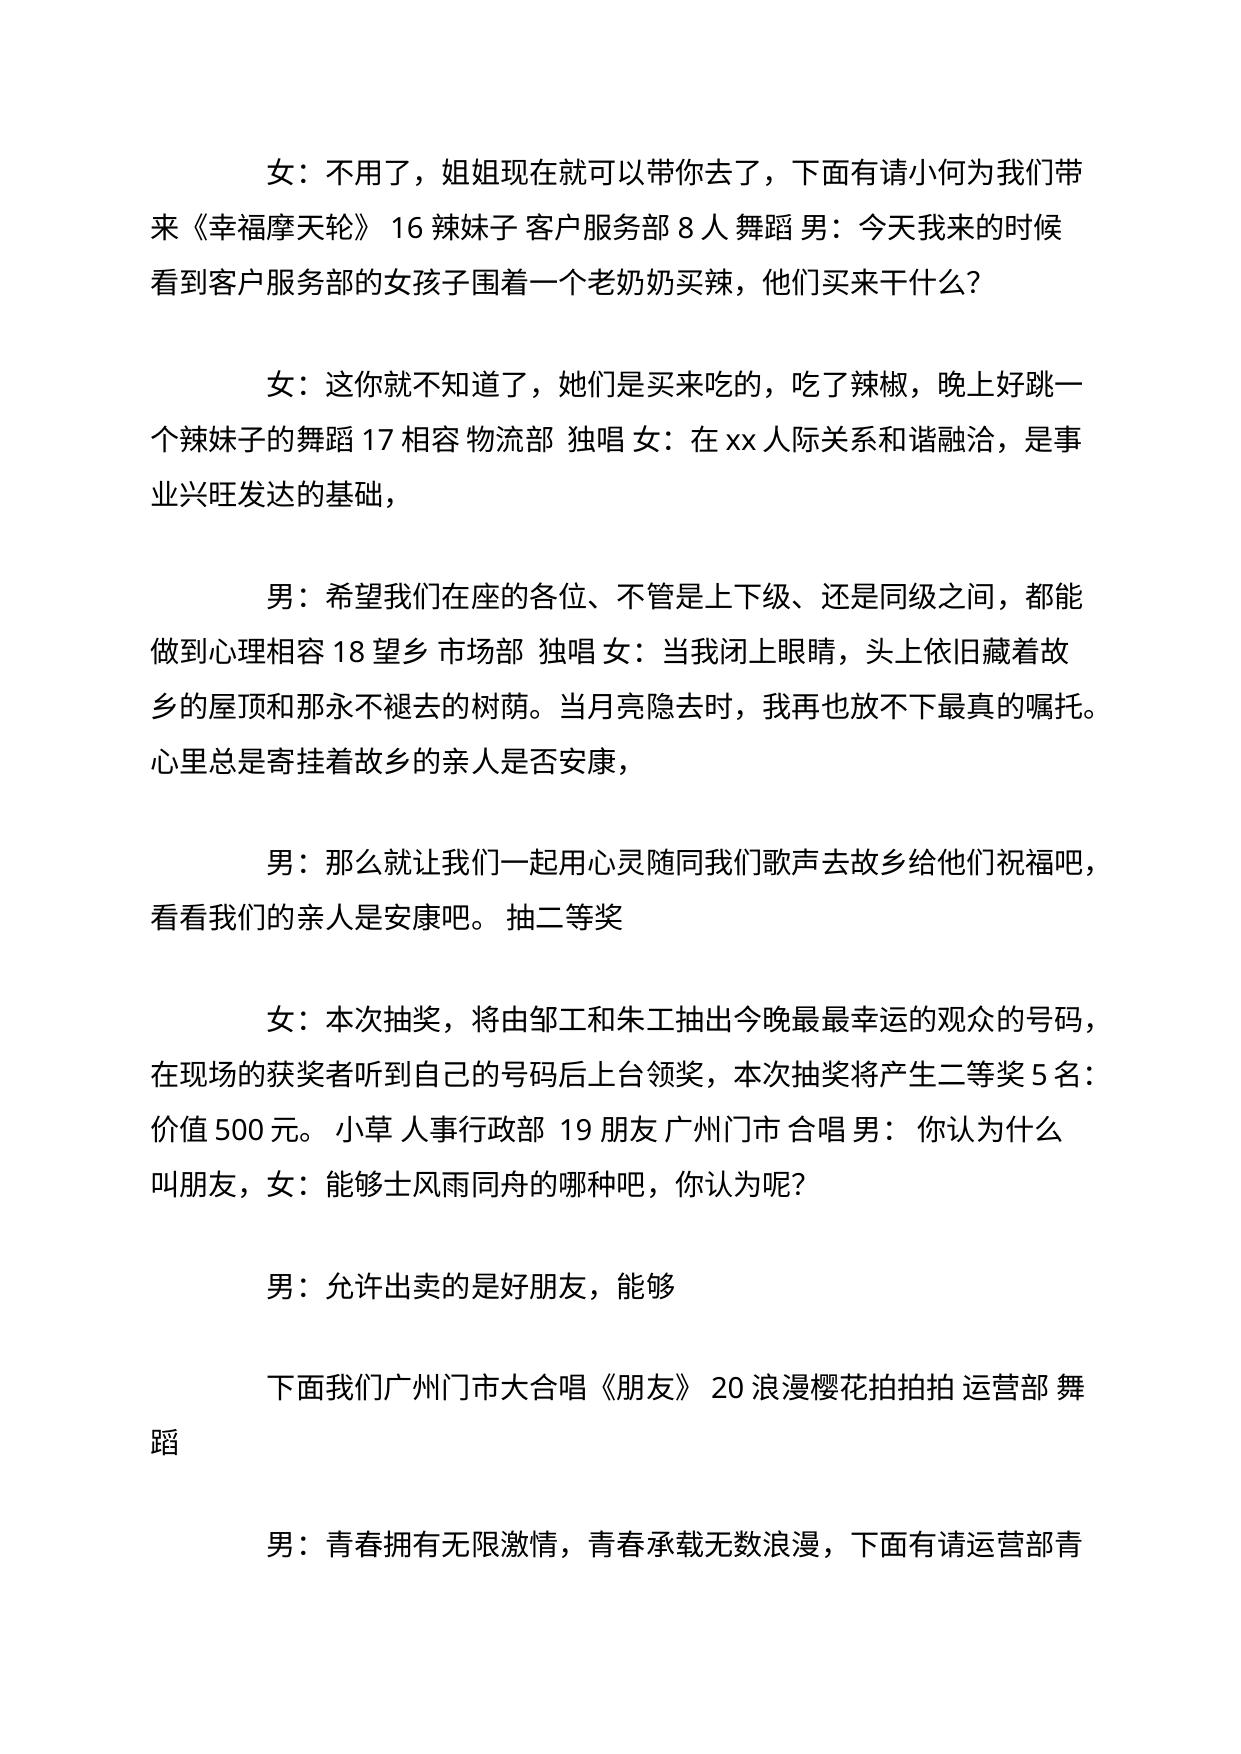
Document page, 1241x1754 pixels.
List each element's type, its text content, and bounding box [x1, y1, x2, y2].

text 女：这你就不知道了，她们是买来吃的，吃了辣椒，晚上好跳一个辣妹子的舞蹈 17 相容 物流部 独唱 女：在xx人际关系和谐融洽，是事业兴旺发达的基础， [150, 362, 1090, 514]
text 男：那么就让我们一起用心灵随同我们歌声去故乡给他们祝福吧，看看我们的亲人是安康吧。 抽二等奖 [150, 840, 1090, 937]
text 下面我们广州门市大合唱《朋友》 20 浪漫樱花拍拍拍 运营部 舞蹈 [150, 1365, 1090, 1462]
text 男：允许出卖的是好朋友，能够 [150, 1263, 1090, 1306]
text 女：本次抽奖，将由邹工和朱工抽出今晚最最幸运的观众的号码，在现场的获奖者听到自己的号码后上台领奖，本次抽奖将产生二等奖5名：价值500元。 小草 人事行政部 19 朋友 广州门市 合唱 男： 你认为什么叫朋友，女：能够士风雨同舟的哪种吧，你认为呢？ [150, 997, 1090, 1204]
text 男：希望我们在座的各位、不管是上下级、还是同级之间，都能做到心理相容 18 望乡 市场部 独唱 女：当我闭上眼睛，头上依旧藏着故乡的屋顶和那永不褪去的树荫。当月亮隐去时，我再也放不下最真的嘱托。心里总是寄挂着故乡的亲人是否安康， [150, 573, 1090, 780]
text 女：不用了，姐姐现在就可以带你去了，下面有请小何为我们带来《幸福摩天轮》 16 辣妹子 客户服务部 8人 舞蹈 男：今天我来的时候看到客户服务部的女孩子围着一个老奶奶买辣，他们买来干什么？ [150, 150, 1090, 302]
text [150, 1522, 1090, 1564]
